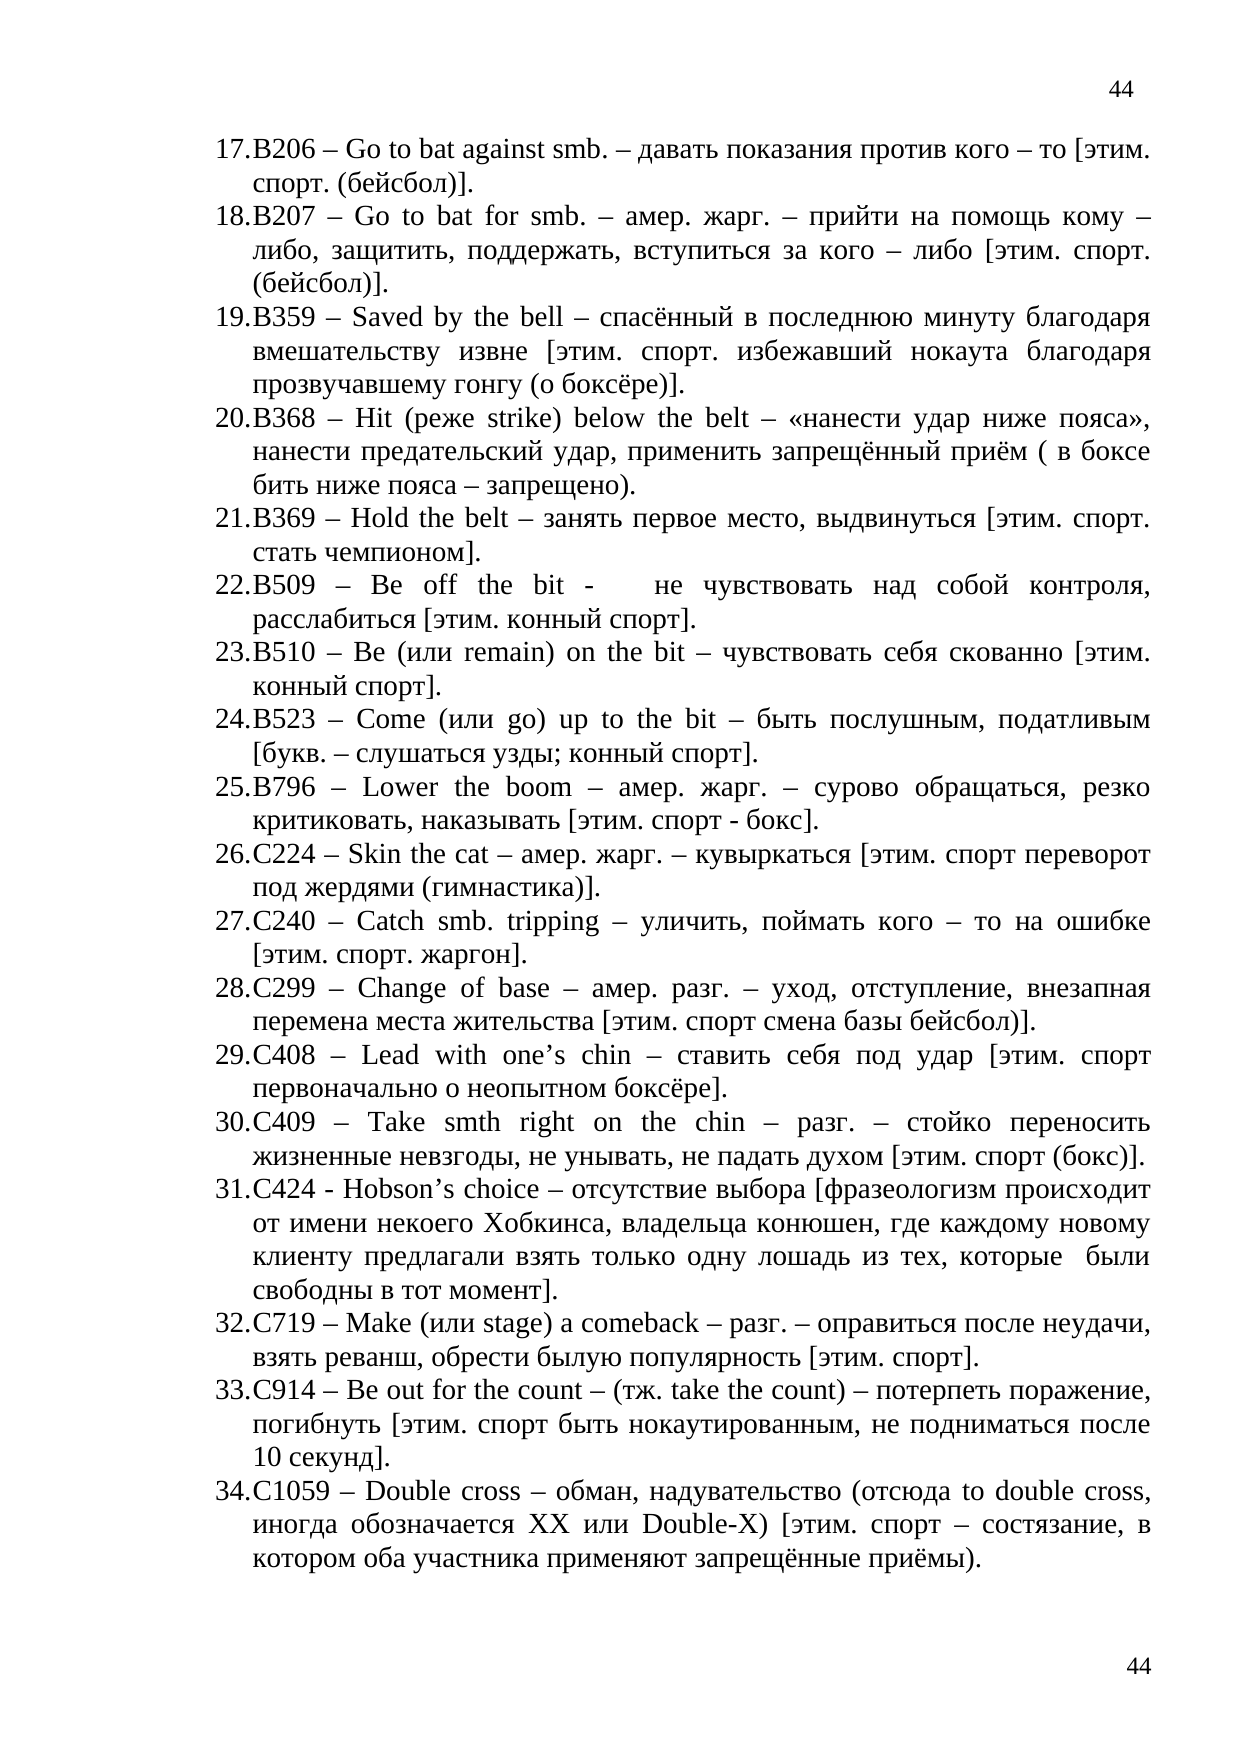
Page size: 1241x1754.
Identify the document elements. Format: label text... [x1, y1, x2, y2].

list B510 – Be (или remain) on the bit – чувствовать себя скованно [этим. конный спорт]. [215, 634, 1152, 702]
list C424 - Hobson’s choice – отсутствие выбора [фразеологизм происходит от имени некоего Хобкинса, владельца конюшен, где каждому новому клиенту предлагали взять только одну лошадь из тех, которые были свободны в тот момент]. [215, 1171, 1152, 1305]
list C719 – Make (или stage) a comeback – разг. – оправиться после неудачи, взять реванш, обрести былую популярность [этим. спорт]. [215, 1305, 1152, 1372]
list C1059 – Double cross – обман, надувательство (отсюда to double cross, иногда обозначается XX или Double-X) [этим. спорт – состязание, в котором оба участника применяют запрещённые приёмы). [215, 1473, 1152, 1574]
list B206 – Go to bat against smb. – давать показания против кого – то [этим. спорт. (бейсбол)]. [215, 131, 1152, 198]
list C224 – Skin the cat – амер. жарг. – кувыркаться [этим. спорт переворот под жердями (гимнастика)]. [215, 836, 1152, 903]
list B523 – Come (или go) up to the bit – быть послушным, податливым [букв. – слушаться узды; конный спорт]. [215, 702, 1152, 769]
list С409 – Take smth right on the chin – разг. – стойко переносить жизненные невзгоды, не унывать, не падать духом [этим. спорт (бокс)]. [215, 1104, 1152, 1171]
list B368 – Hit (реже strike) below the belt – «нанести удар ниже пояса», нанести предательский удар, применить запрещённый приём ( в боксе бить ниже пояса – запрещено). [215, 400, 1152, 500]
list C299 – Change of base – амер. разг. – уход, отступление, внезапная перемена места жительства [этим. спорт смена базы бейсбол)]. [215, 970, 1152, 1037]
list C240 – Catch smb. tripping – уличить, поймать кого – то на ошибке [этим. спорт. жаргон]. [215, 903, 1152, 970]
list C914 – Be out for the count – (тж. take the count) – потерпеть поражение, погибнуть [этим. спорт быть нокаутированным, не подниматься после 10 секунд]. [215, 1372, 1152, 1473]
list B369 – Hold the belt – занять первое место, выдвинуться [этим. спорт. стать чемпионом]. [215, 500, 1152, 567]
list B509 – Be off the bit - не чувствовать над собой контроля, расслабиться [этим. конный спорт]. [215, 567, 1152, 634]
list B207 – Go to bat for smb. – амер. жарг. – прийти на помощь кому – либо, защитить, поддержать, вступиться за кого – либо [этим. спорт. (бейсбол)]. [215, 198, 1152, 299]
list B796 – Lower the boom – амер. жарг. – сурово обращаться, резко критиковать, наказывать [этим. спорт - бокс]. [215, 769, 1152, 836]
list B359 – Saved by the bell – спасённый в последнюю минуту благодаря вмешательству извне [этим. спорт. избежавший нокаута благодаря прозвучавшему гонгу (о боксёре)]. [215, 299, 1152, 400]
list C408 – Lead with one’s chin – ставить себя под удар [этим. спорт первоначально о неопытном боксёре]. [215, 1037, 1152, 1104]
